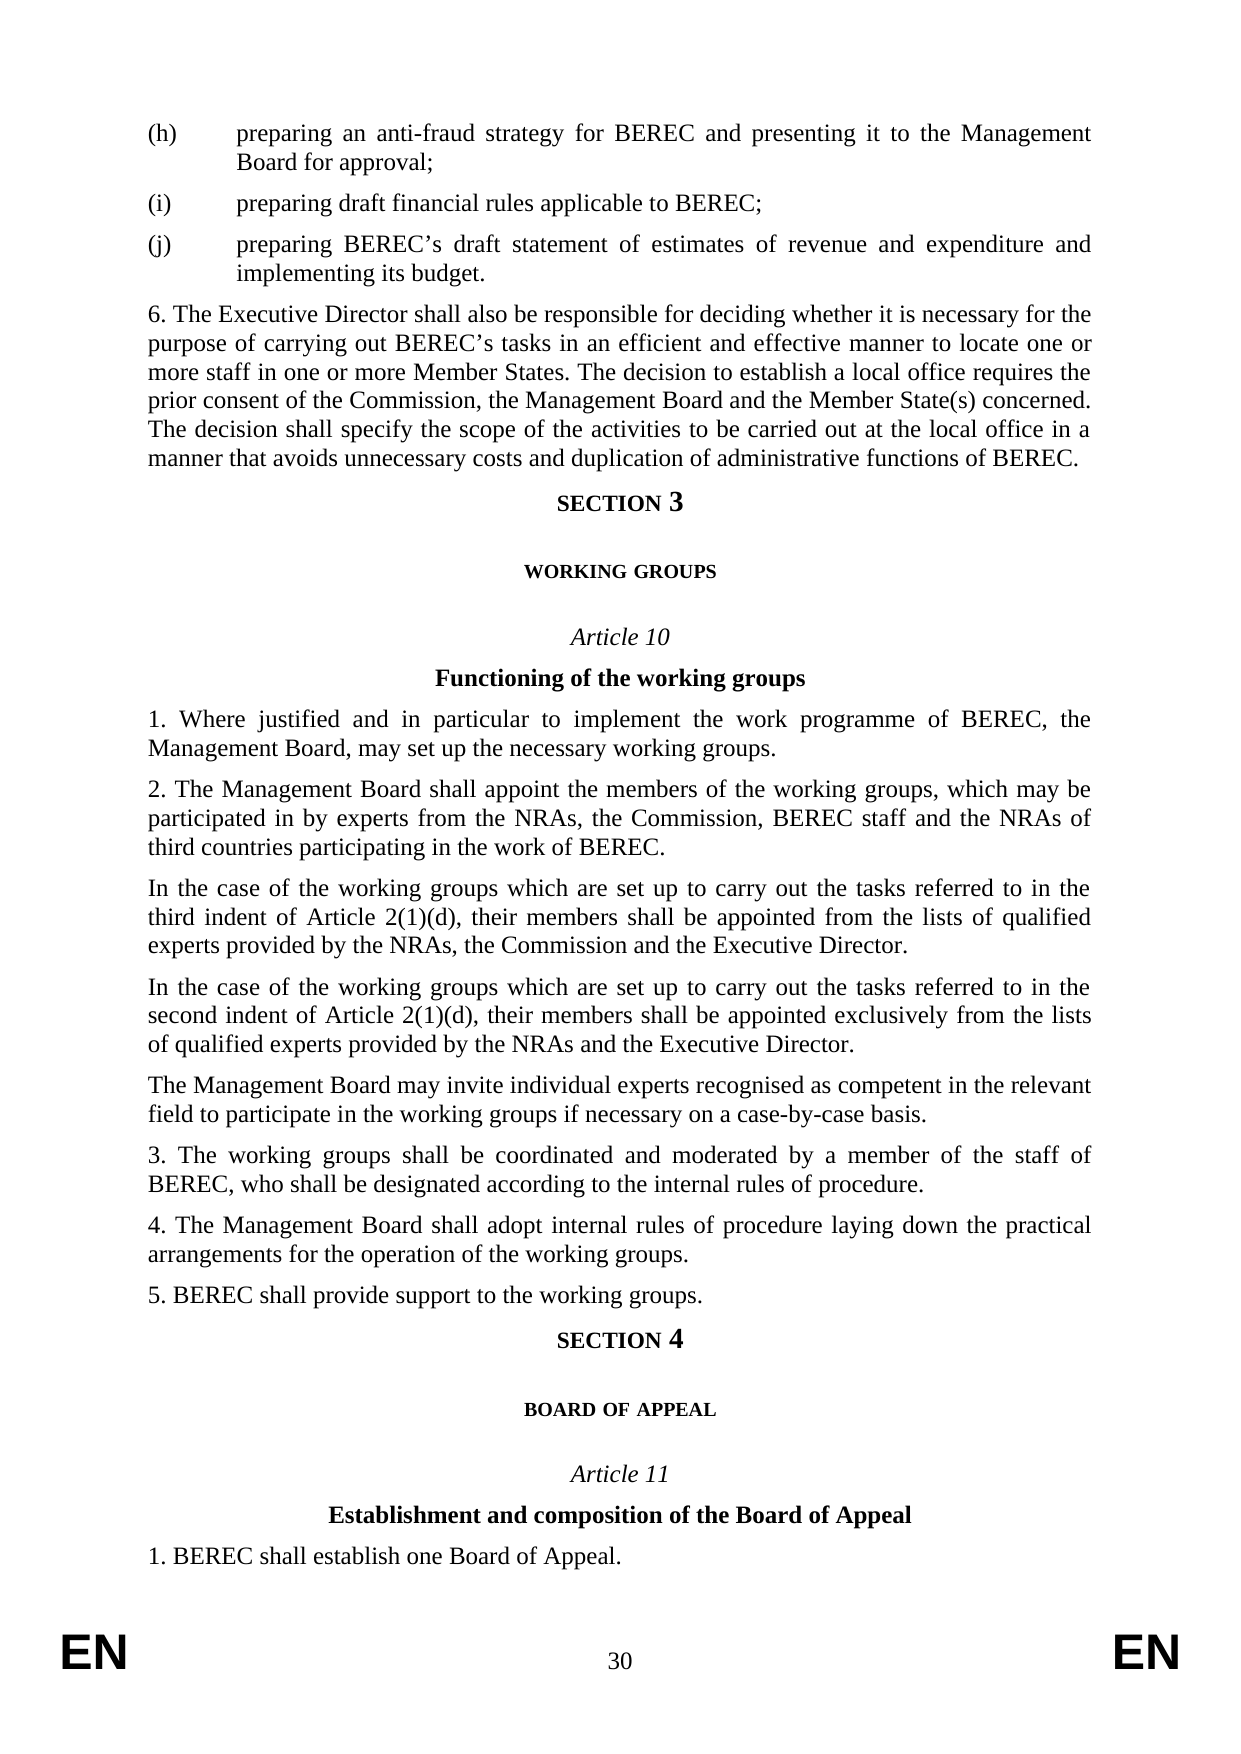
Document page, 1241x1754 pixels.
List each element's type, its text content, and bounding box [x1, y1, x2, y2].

text Establishment and composition of the Board of Appeal [148, 1500, 1093, 1529]
text In the case of the working groups which are set up to carry out the tasks referred to in the third indent of Article 2(1)(d), their members shall be appointed from the lists of qualified experts provided by the NRAs, the Commission and the Executive Director. [148, 873, 1093, 959]
text 1. Where justified and in particular to implement the work programme of BEREC, the Management Board, may set up the necessary working groups. [148, 704, 1093, 762]
text 5. BEREC shall provide support to the working groups. [148, 1280, 1093, 1309]
text Article 10 [148, 622, 1093, 650]
text 3. The working groups shall be coordinated and moderated by a member of the staff of BEREC, who shall be designated according to the internal rules of procedure. [148, 1140, 1093, 1198]
title section 4 [148, 1322, 1093, 1355]
title section 3 [148, 484, 1093, 518]
text preparing an anti-fraud strategy for BEREC and presenting it to the Management Board for approval; [148, 118, 1093, 176]
text In the case of the working groups which are set up to carry out the tasks referred to in the second indent of Article 2(1)(d), their members shall be appointed exclusively from the lists of qualified experts provided by the NRAs and the Executive Director. [148, 972, 1093, 1058]
text 2. The Management Board shall appoint the members of the working groups, which may be participated in by experts from the NRAs, the Commission, BEREC staff and the NRAs of third countries participating in the work of BEREC. [148, 774, 1093, 860]
text Article 11 [148, 1459, 1093, 1488]
text The Management Board may invite individual experts recognised as competent in the relevant field to participate in the working groups if necessary on a case-by-case basis. [148, 1070, 1093, 1128]
title working groups [148, 555, 1093, 584]
text preparing draft financial rules applicable to BEREC; [148, 188, 1093, 217]
text 4. The Management Board shall adopt internal rules of procedure laying down the practical arrangements for the operation of the working groups. [148, 1210, 1093, 1268]
title board of appeal [148, 1393, 1093, 1421]
text Functioning of the working groups [148, 663, 1093, 692]
text preparing BEREC’s draft statement of estimates of revenue and expenditure and implementing its budget. [148, 229, 1093, 287]
text 6. The Executive Director shall also be responsible for deciding whether it is necessary for the purpose of carrying out BEREC’s tasks in an efficient and effective manner to locate one or more staff in one or more Member States. The decision to establish a local office requires the prior consent of the Commission, the Management Board and the Member State(s) concerned. The decision shall specify the scope of the activities to be carried out at the local office in a manner that avoids unnecessary costs and duplication of administrative functions of BEREC. [148, 299, 1093, 472]
text 1. BEREC shall establish one Board of Appeal. [148, 1541, 1093, 1570]
